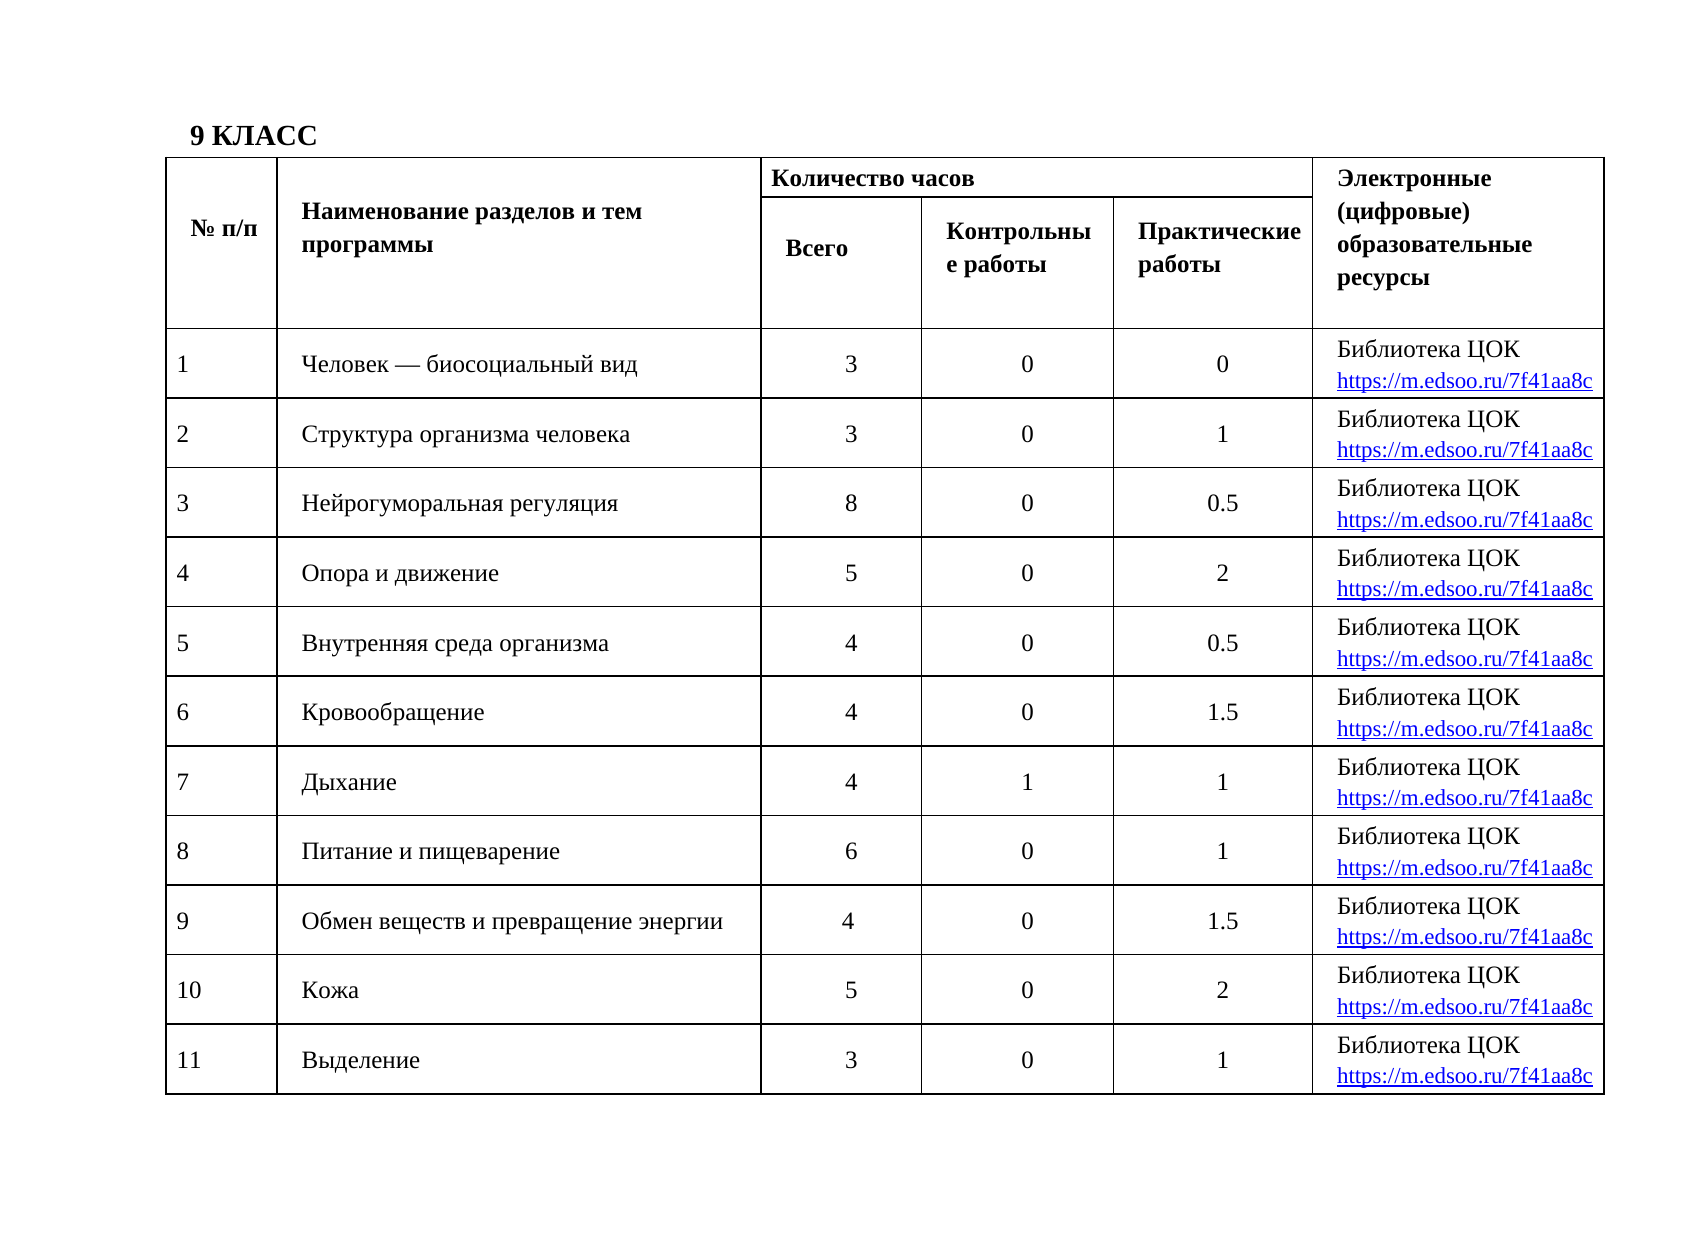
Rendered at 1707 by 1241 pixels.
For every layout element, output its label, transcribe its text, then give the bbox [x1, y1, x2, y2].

table_header Электронные (цифровые) образовательные ресурсы [1313, 158, 1603, 327]
table_header № п/п [167, 158, 276, 327]
table_cell Кожа [278, 955, 760, 1023]
table_cell 0 [922, 1025, 1113, 1093]
table_cell 4 [762, 607, 921, 675]
table_cell Практические работы [1114, 198, 1312, 327]
table_header Количество часов [762, 158, 1312, 196]
table_cell 9 [167, 886, 276, 954]
table_cell Опора и движение [278, 538, 760, 606]
table_cell 5 [762, 538, 921, 606]
table_cell Кровообращение [278, 677, 760, 745]
table_cell 1.5 [1114, 886, 1312, 954]
table_header Наименование разделов и тем программы [278, 158, 760, 327]
table_cell Структура организма человека [278, 399, 760, 467]
table_cell Библиотека ЦОК https://m.edsoo.ru/7f41aa8c [1313, 677, 1603, 745]
table_cell Всего [762, 198, 921, 327]
table_cell 0.5 [1114, 607, 1312, 675]
table_cell 3 [762, 329, 921, 397]
table_cell 8 [167, 816, 276, 884]
table_cell 1 [1114, 747, 1312, 814]
table_cell 3 [762, 399, 921, 467]
table_cell Дыхание [278, 747, 760, 814]
table_cell Библиотека ЦОК https://m.edsoo.ru/7f41aa8c [1313, 538, 1603, 606]
table_cell 6 [167, 677, 276, 745]
table_cell Обмен веществ и превращение энергии [278, 886, 760, 954]
table_cell 2 [167, 399, 276, 467]
table_cell Контрольные работы [922, 198, 1113, 327]
table_cell Библиотека ЦОК https://m.edsoo.ru/7f41aa8c [1313, 399, 1603, 467]
table_cell 1.5 [1114, 677, 1312, 745]
table_cell 1 [1114, 399, 1312, 467]
table_cell 6 [762, 816, 921, 884]
table_cell 8 [762, 468, 921, 536]
table_cell 3 [762, 1025, 921, 1093]
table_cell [1313, 1025, 1603, 1093]
table_cell Питание и пищеварение [278, 816, 760, 884]
table_cell 4 [762, 677, 921, 745]
table_cell Библиотека ЦОК https://m.edsoo.ru/7f41aa8c [1313, 607, 1603, 675]
table_cell 0 [922, 538, 1113, 606]
table_cell 0 [922, 468, 1113, 536]
table_cell Библиотека ЦОК https://m.edsoo.ru/7f41aa8c [1313, 468, 1603, 536]
table_cell 3 [167, 468, 276, 536]
table_cell 0 [922, 607, 1113, 675]
table_cell Внутренняя среда организма [278, 607, 760, 675]
table_cell Нейрогуморальная регуляция [278, 468, 760, 536]
table_cell Выделение [278, 1025, 760, 1093]
table_cell 5 [167, 607, 276, 675]
table_cell 7 [167, 747, 276, 814]
text 9 КЛАСС [190, 118, 1618, 152]
table_cell 10 [167, 955, 276, 1023]
table_cell 1 [167, 329, 276, 397]
table_cell Библиотека ЦОК https://m.edsoo.ru/7f41aa8c [1313, 329, 1603, 397]
table_cell 0 [922, 816, 1113, 884]
table_cell Человек — биосоциальный вид [278, 329, 760, 397]
table_cell Библиотека ЦОК https://m.edsoo.ru/7f41aa8c [1313, 747, 1603, 814]
table_cell 1 [1114, 816, 1312, 884]
table_cell 11 [167, 1025, 276, 1093]
table_cell 1 [922, 747, 1113, 814]
table_cell 2 [1114, 955, 1312, 1023]
table_cell 0.5 [1114, 468, 1312, 536]
table_cell 2 [1114, 538, 1312, 606]
table_cell 4 [762, 886, 921, 954]
table_cell Библиотека ЦОК https://m.edsoo.ru/7f41aa8c [1313, 816, 1603, 884]
table_cell 0 [922, 677, 1113, 745]
table_cell 0 [922, 955, 1113, 1023]
table_cell 0 [922, 399, 1113, 467]
table_cell 5 [762, 955, 921, 1023]
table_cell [1313, 955, 1603, 1023]
table_cell 4 [167, 538, 276, 606]
table_cell 0 [922, 329, 1113, 397]
table_cell 1 [1114, 1025, 1312, 1093]
table_cell 0 [922, 886, 1113, 954]
table_cell 4 [762, 747, 921, 814]
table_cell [1313, 886, 1603, 954]
table_cell 0 [1114, 329, 1312, 397]
